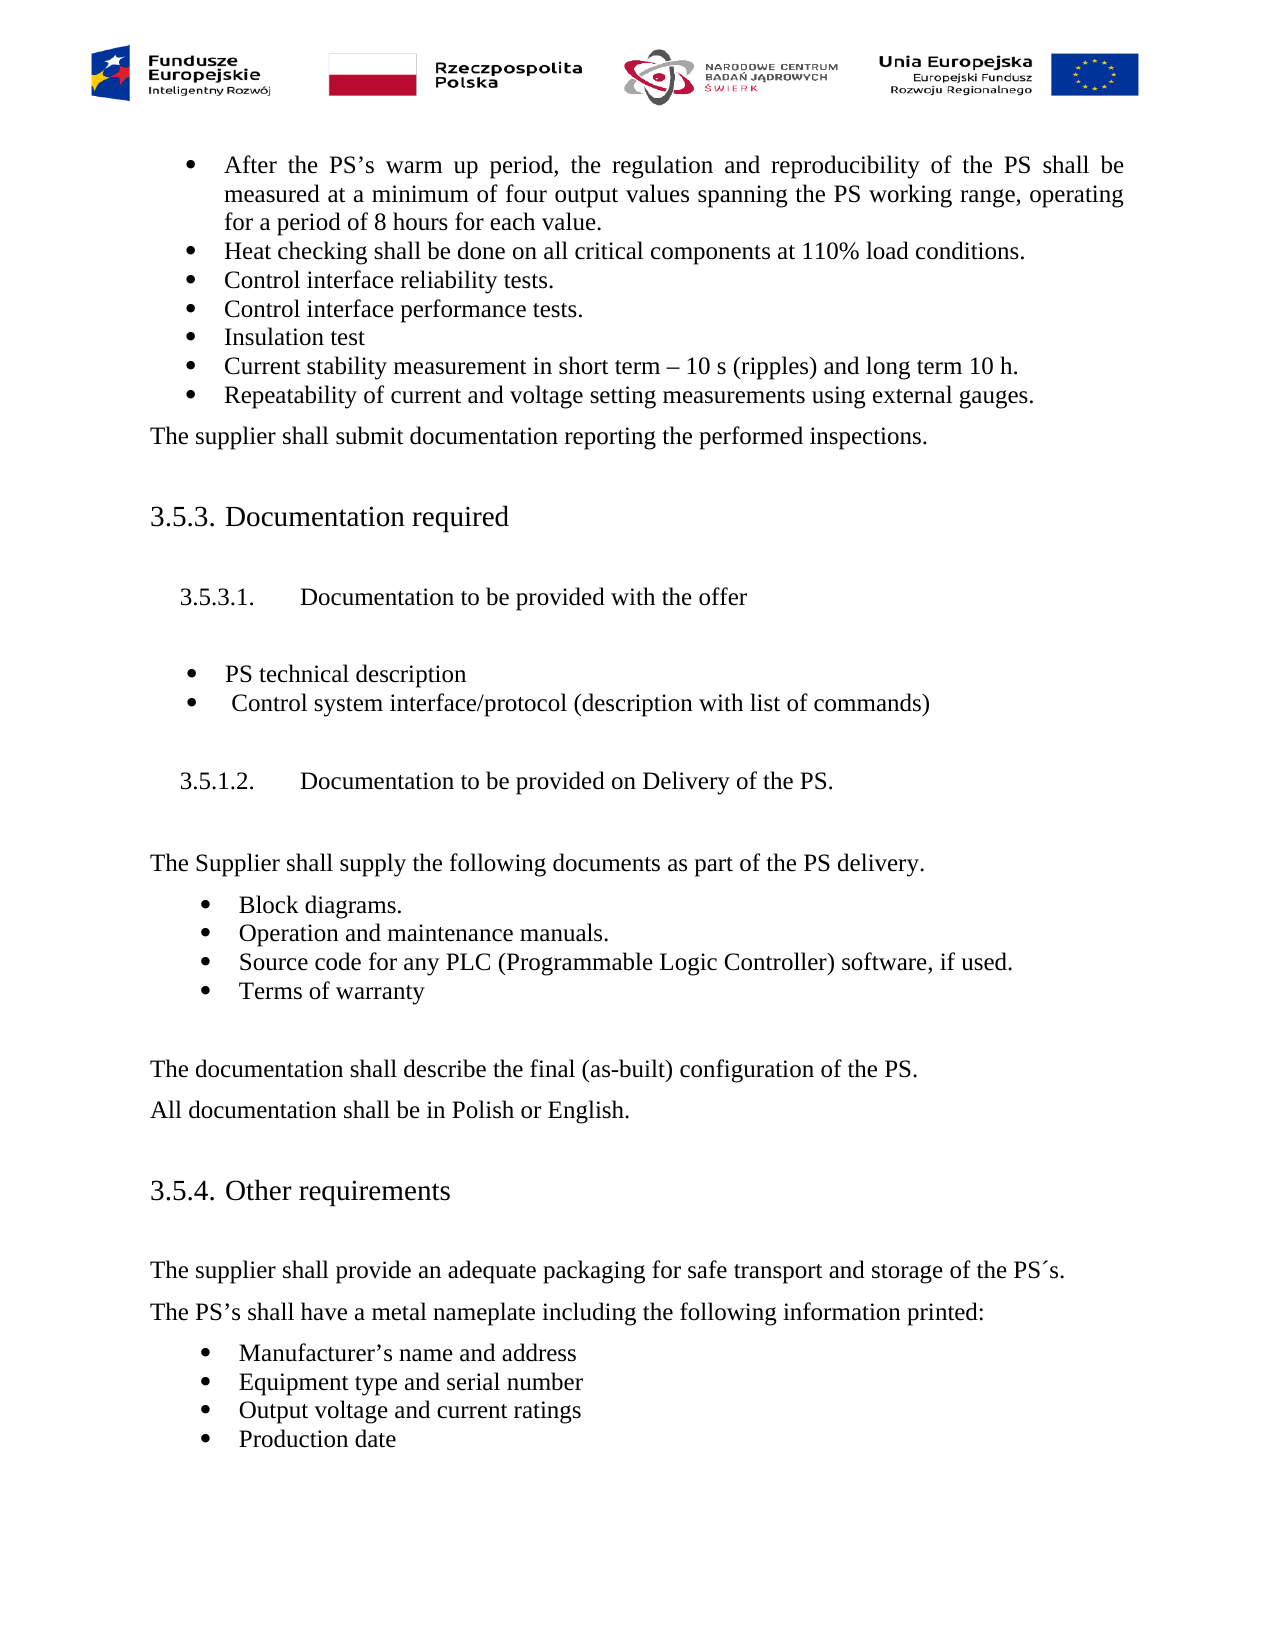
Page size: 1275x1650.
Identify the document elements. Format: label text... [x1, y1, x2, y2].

text The PS’s shall have a metal nameplate including the following information printed: [150, 1297, 1125, 1326]
list Source code for any PLC (Programmable Logic Controller) software, if used. [201, 947, 1125, 976]
picture [58, 24, 1204, 129]
list After the PS’s warm up period, the regulation and reproducibility of the PS shall be measured at a minimum of four output values spanning the PS working range, operating for a period of 8 hours for each value. [186, 150, 1125, 236]
list PS technical description [187, 659, 1125, 688]
text 3.5.4. Other requirements [150, 1173, 1125, 1206]
list Operation and maintenance manuals. [201, 918, 1125, 947]
list Terms of warranty [201, 976, 1125, 1005]
list Repeatability of current and voltage setting measurements using external gauges. [186, 380, 1125, 409]
text 3.5.3. Documentation required [150, 499, 1125, 533]
text The supplier shall provide an adequate packaging for safe transport and storage of the PS´s. [150, 1256, 1125, 1284]
text 3.5.3.1. Documentation to be provided with the offer [179, 582, 1125, 610]
text All documentation shall be in Polish or English. [150, 1095, 1125, 1124]
list Block diagrams. [201, 890, 1125, 918]
list Production date [201, 1424, 1125, 1453]
list Output voltage and current ratings [201, 1396, 1125, 1424]
list Equipment type and serial number [201, 1367, 1125, 1396]
text 3.5.1.2. Documentation to be provided on Delivery of the PS. [179, 766, 1125, 795]
list Insulation test [186, 322, 1125, 351]
list Control interface reliability tests. [186, 265, 1125, 294]
text The supplier shall submit documentation reporting the performed inspections. [150, 421, 1125, 450]
list Manufacturer’s name and address [201, 1338, 1125, 1367]
list Control interface performance tests. [186, 294, 1125, 322]
list Heat checking shall be done on all critical components at 110% load conditions. [186, 236, 1125, 265]
text The documentation shall describe the final (as-built) configuration of the PS. [150, 1054, 1125, 1083]
list Control system interface/protocol (description with list of commands) [187, 688, 1125, 717]
list Current stability measurement in short term – 10 s (ripples) and long term 10 h. [186, 351, 1125, 380]
text The Supplier shall supply the following documents as part of the PS delivery. [150, 848, 1125, 877]
